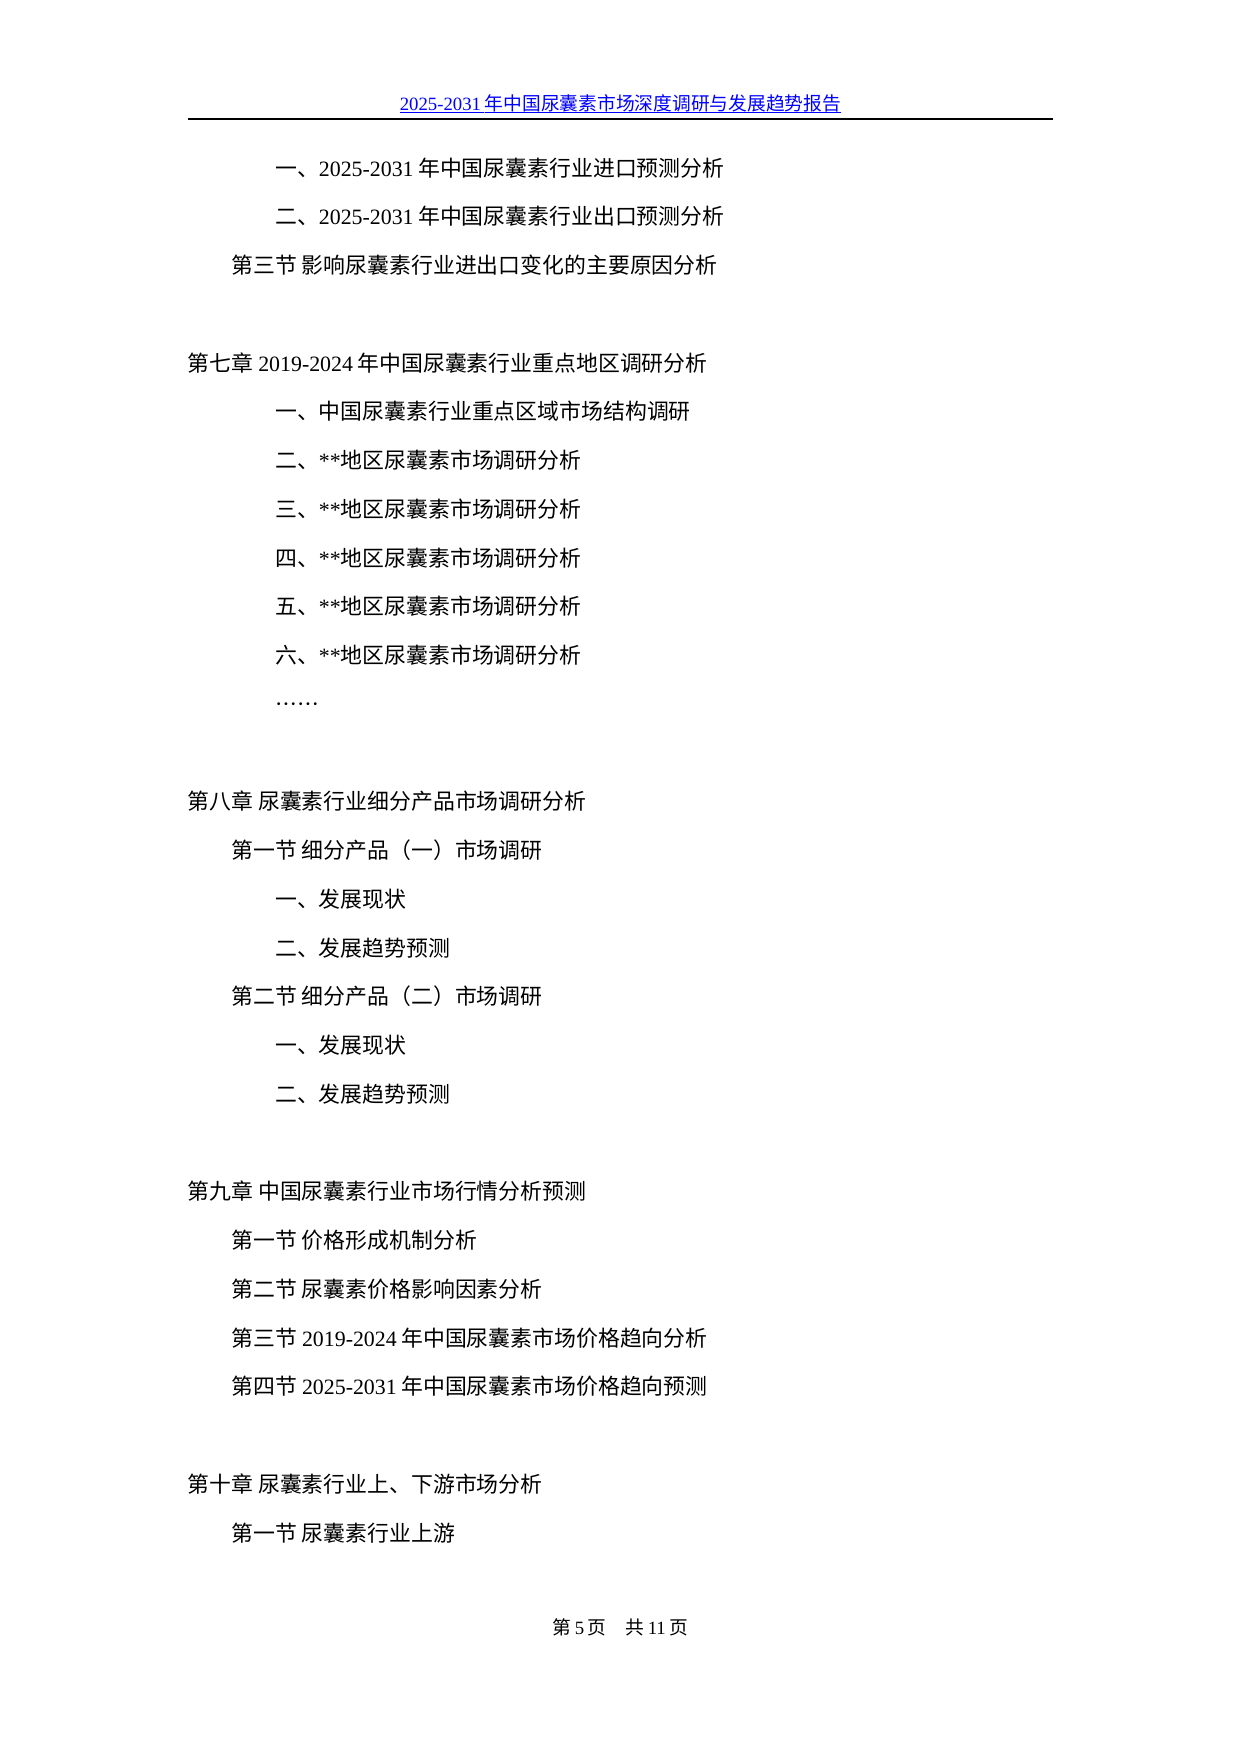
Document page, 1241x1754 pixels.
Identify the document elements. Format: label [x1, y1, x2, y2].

text [187, 150, 1053, 1548]
